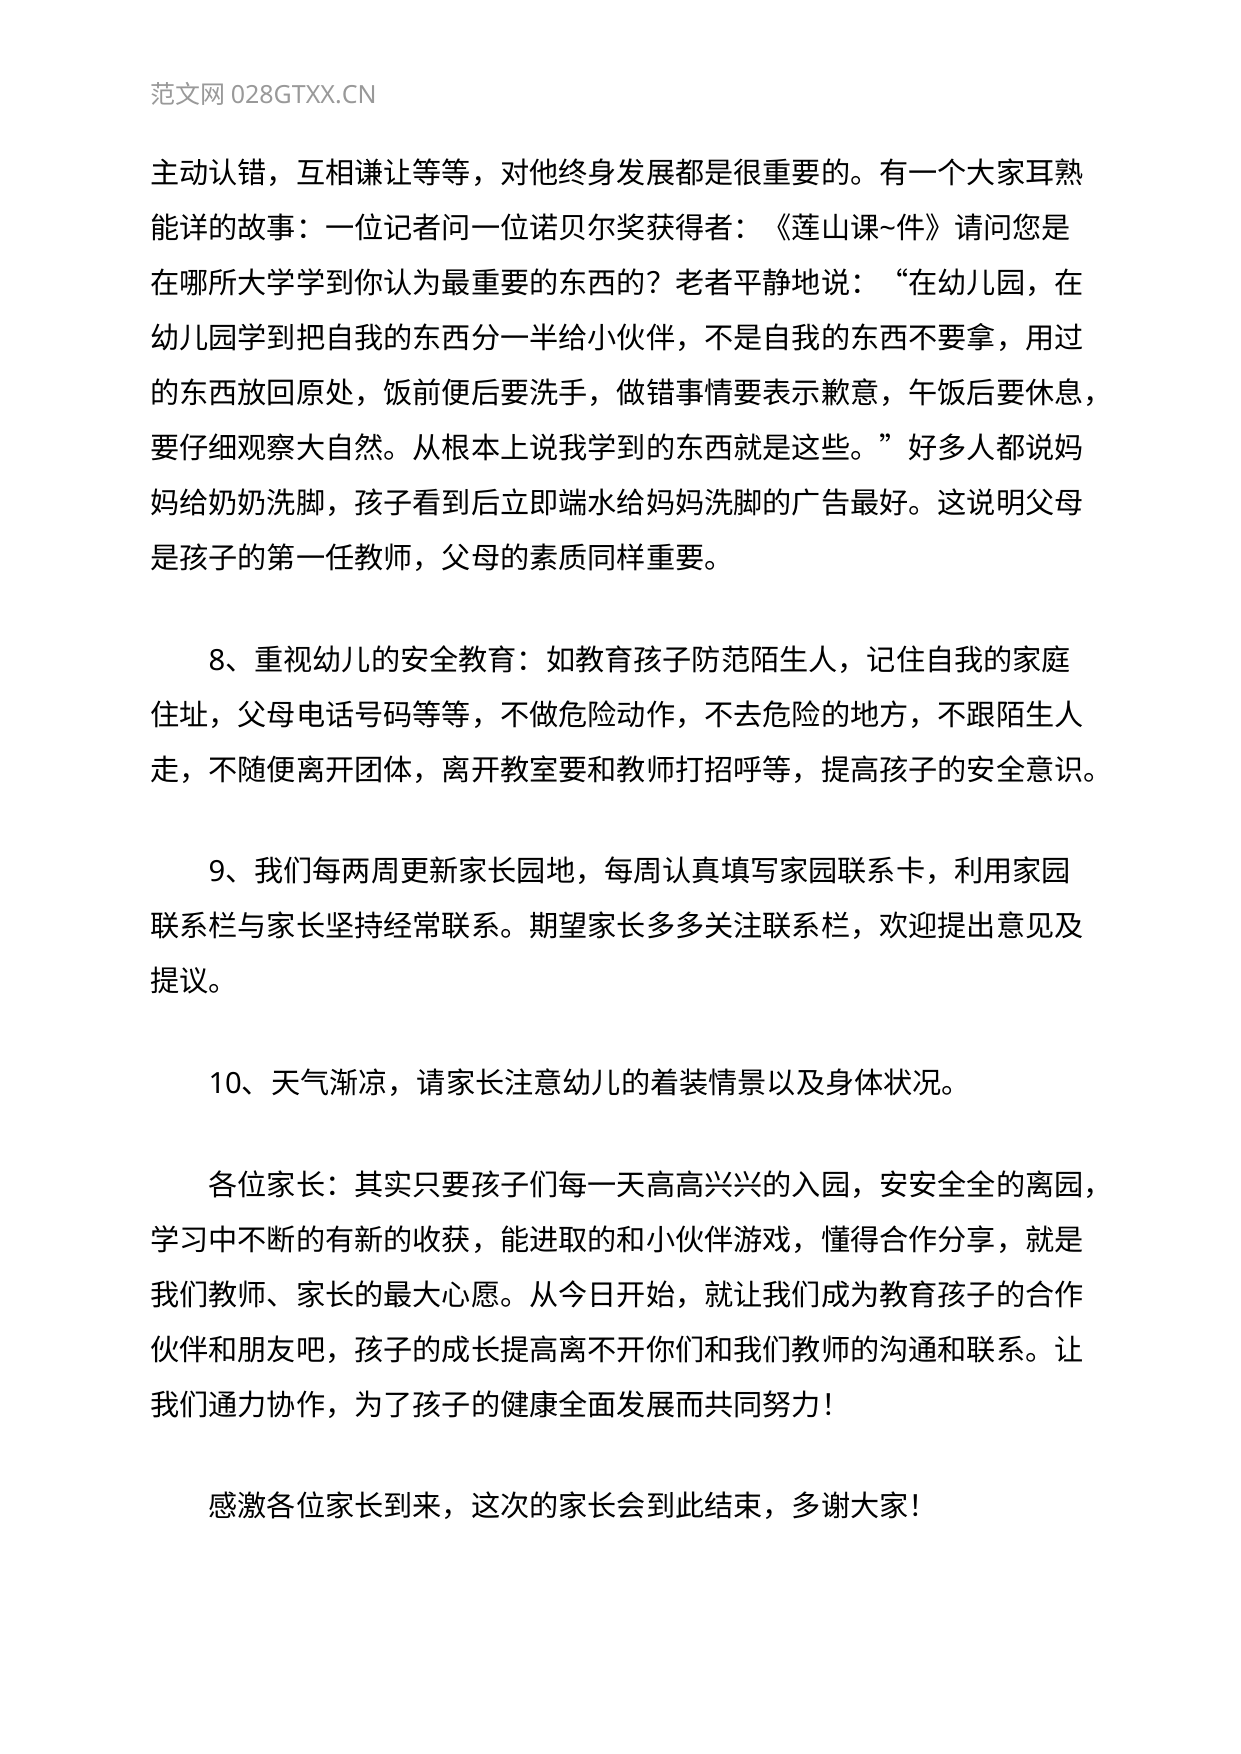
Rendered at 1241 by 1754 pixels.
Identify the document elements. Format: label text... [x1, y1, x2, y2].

text 8、重视幼儿的安全教育：如教育孩子防范陌生人，记住自我的家庭住址，父母电话号码等等，不做危险动作，不去危险的地方，不跟陌生人走，不随便离开团体，离开教室要和教师打招呼等，提高孩子的安全意识。 [150, 636, 1090, 788]
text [150, 150, 1090, 577]
text 9、我们每两周更新家长园地，每周认真填写家园联系卡，利用家园联系栏与家长坚持经常联系。期望家长多多关注联系栏，欢迎提出意见及提议。 [150, 848, 1090, 1000]
text 各位家长：其实只要孩子们每一天高高兴兴的入园，安安全全的离园，学习中不断的有新的收获，能进取的和小伙伴游戏，懂得合作分享，就是我们教师、家长的最大心愿。从今日开始，就让我们成为教育孩子的合作伙伴和朋友吧，孩子的成长提高离不开你们和我们教师的沟通和联系。让我们通力协作，为了孩子的健康全面发展而共同努力！ [150, 1161, 1090, 1423]
text 感激各位家长到来，这次的家长会到此结束，多谢大家！ [150, 1483, 1090, 1525]
text 10、天气渐凉，请家长注意幼儿的着装情景以及身体状况。 [150, 1059, 1090, 1102]
